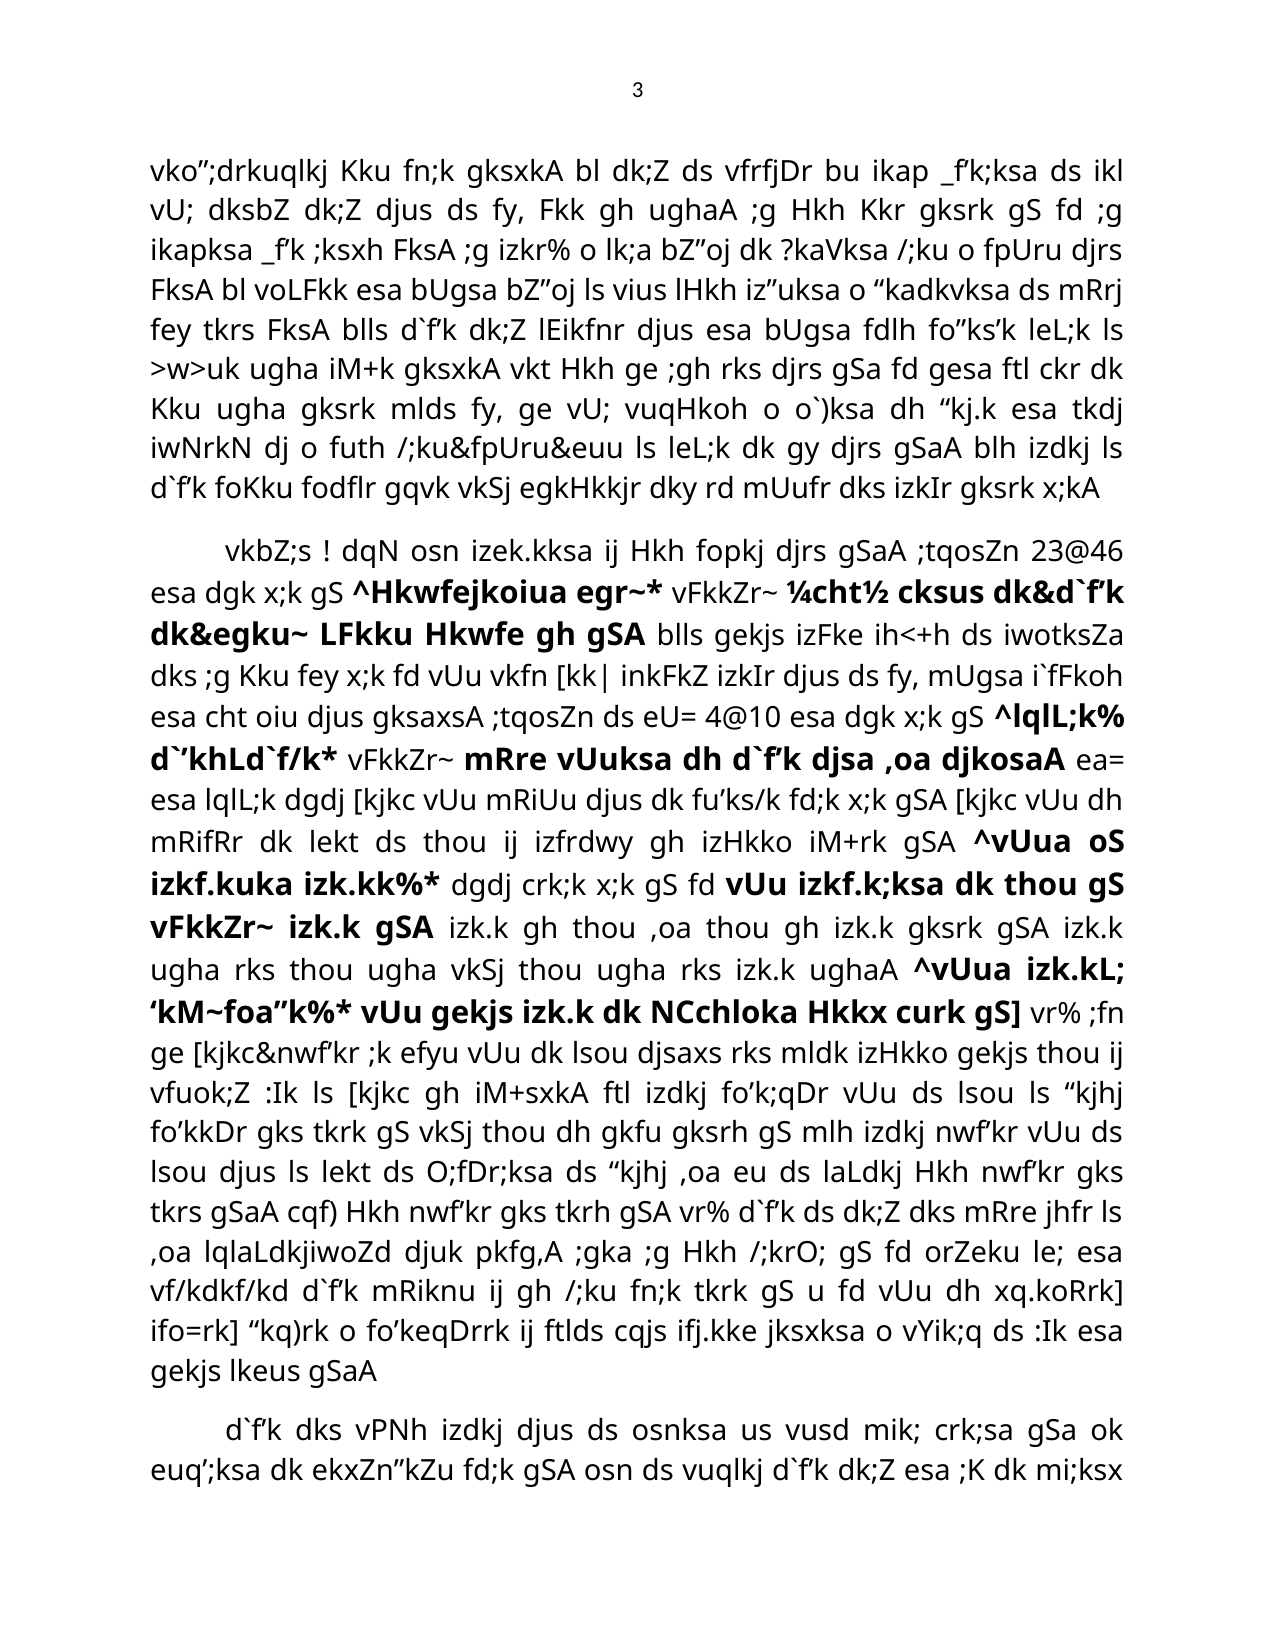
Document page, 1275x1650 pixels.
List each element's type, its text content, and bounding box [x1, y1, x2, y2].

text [150, 1409, 1125, 1489]
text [150, 150, 1125, 507]
text vkbZ;s ! dqN osn izek.kksa ij Hkh fopkj djrs gSaA ;tqosZn 23@46 esa dgk x;k gS ^Hkwfejkoiua egr~* vFkkZr~ ¼cht½ cksus dk&d`f’k dk&egku~ LFkku Hkwfe gh gSA blls gekjs izFke ih<+h ds iwotksZa dks ;g Kku fey x;k fd vUu vkfn [kk| inkFkZ izkIr djus ds fy, mUgsa i`fFkoh esa cht oiu djus gksaxsA ;tqosZn ds eU= 4@10 esa dgk x;k gS ^lqlL;k% d`’khLd`f/k* vFkkZr~ mRre vUuksa dh d`f’k djsa ,oa djkosaA ea= esa lqlL;k dgdj [kjkc vUu mRiUu djus dk fu’ks/k fd;k x;k gSA [kjkc vUu dh mRifRr dk lekt ds thou ij izfrdwy gh izHkko iM+rk gSA ^vUua oS izkf.kuka izk.kk%* dgdj crk;k x;k gS fd vUu izkf.k;ksa dk thou gS vFkkZr~ izk.k gSA izk.k gh thou ,oa thou gh izk.k gksrk gSA izk.k ugha rks thou ugha vkSj thou ugha rks izk.k ughaA ^vUua izk.kL; ‘kM~foa”k%* vUu gekjs izk.k dk NCchloka Hkkx curk gS] vr% ;fn ge [kjkc&nwf’kr ;k efyu vUu dk lsou djsaxs rks mldk izHkko gekjs thou ij vfuok;Z :Ik ls [kjkc gh iM+sxkA ftl izdkj fo’k;qDr vUu ds lsou ls “kjhj fo’kkDr gks tkrk gS vkSj thou dh gkfu gksrh gS mlh izdkj nwf’kr vUu ds lsou djus ls lekt ds O;fDr;ksa ds “kjhj ,oa eu ds laLdkj Hkh nwf’kr gks tkrs gSaA cqf) Hkh nwf’kr gks tkrh gSA vr% d`f’k ds dk;Z dks mRre jhfr ls ,oa lqlaLdkjiwoZd djuk pkfg,A ;gka ;g Hkh /;krO; gS fd orZeku le; esa vf/kdkf/kd d`f’k mRiknu ij gh /;ku fn;k tkrk gS u fd vUu dh xq.koRrk] ifo=rk] “kq)rk o fo’keqDrrk ij ftlds cqjs ifj.kke jksxksa o vYik;q ds :Ik esa gekjs lkeus gSaA [150, 530, 1125, 1389]
